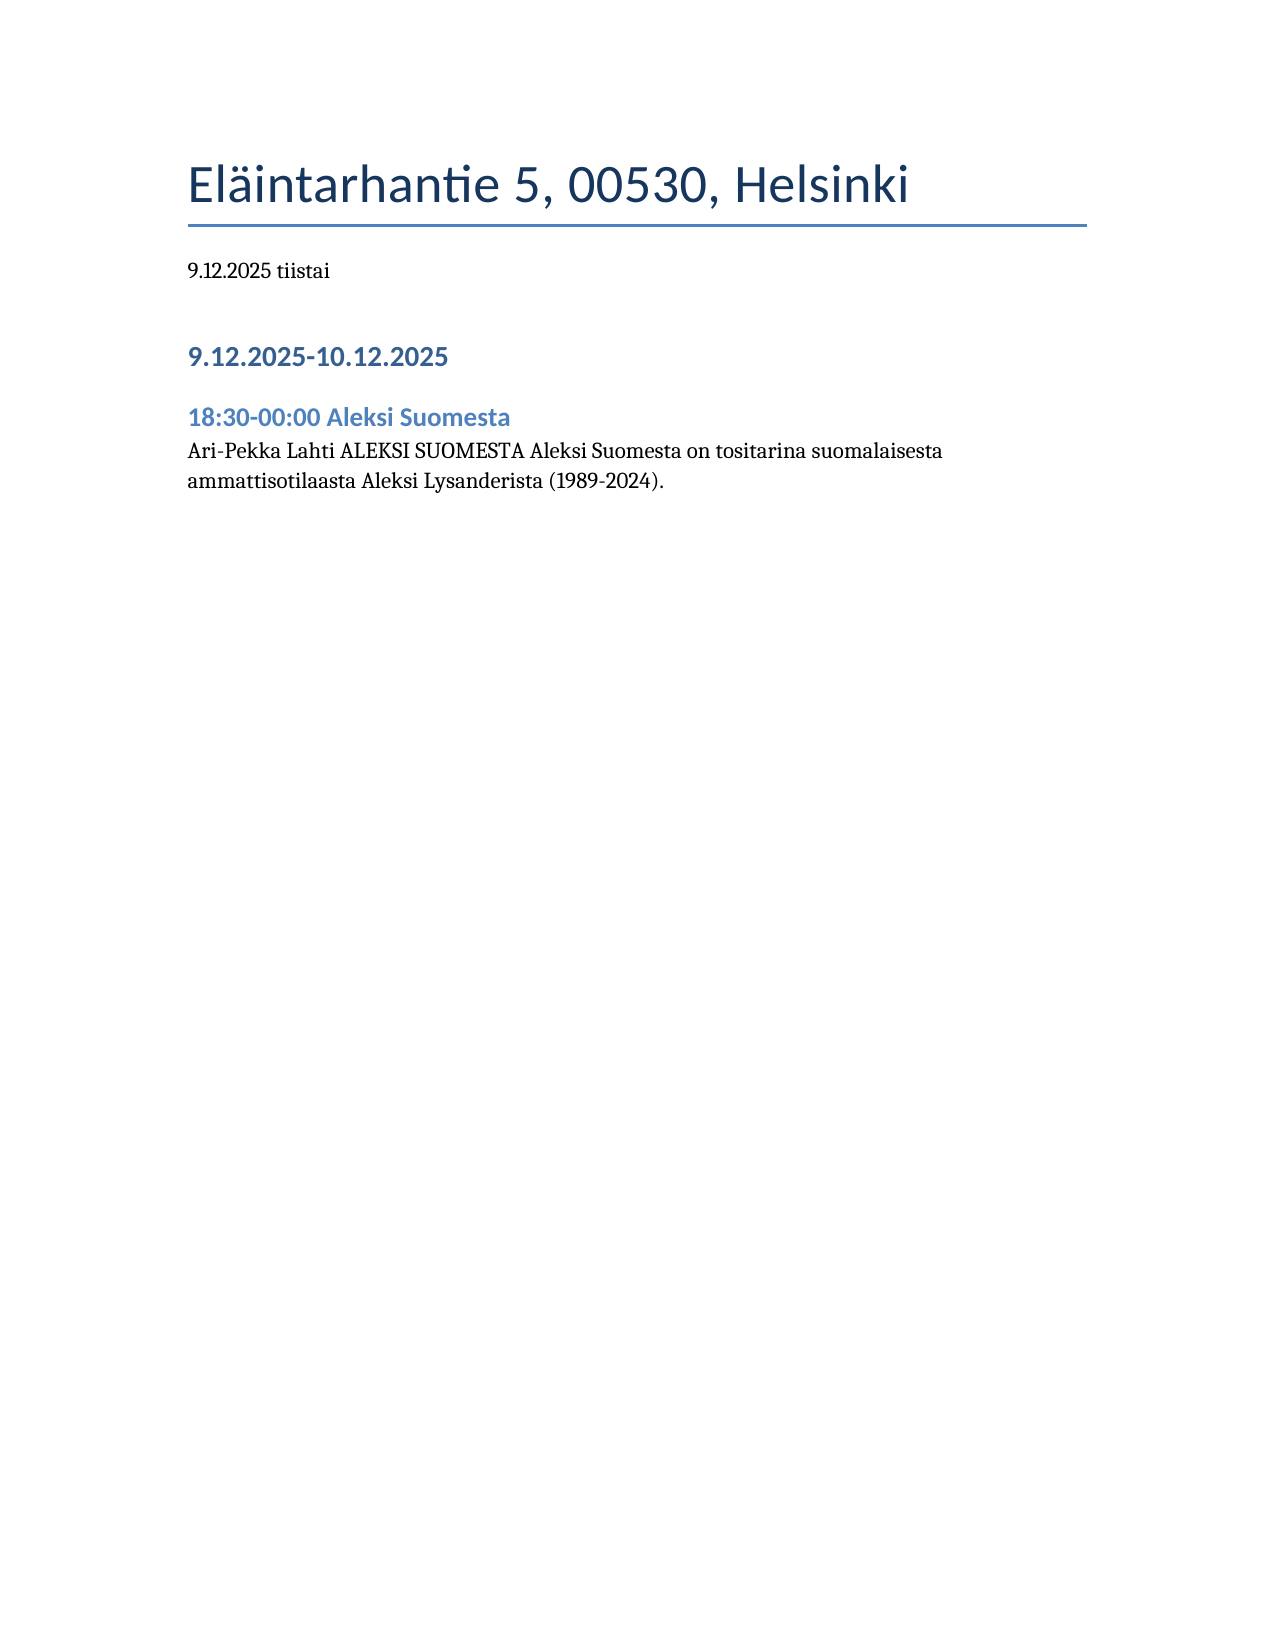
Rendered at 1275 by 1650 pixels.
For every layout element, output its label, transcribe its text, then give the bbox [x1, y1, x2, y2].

text 9.12.2025 tiistai [187, 258, 1087, 284]
subtitle 9.12.2025-10.12.2025 [187, 338, 1087, 374]
title Eläintarhantie 5, 00530, Helsinki [187, 150, 1087, 227]
text Ari-Pekka Lahti ALEKSI SUOMESTA Aleksi Suomesta on tositarina suomalaisesta ammattisotilaasta Aleksi Lysanderista (1989-2024). [187, 438, 1087, 494]
subtitle 18:30-00:00 Aleksi Suomesta [187, 400, 1087, 433]
